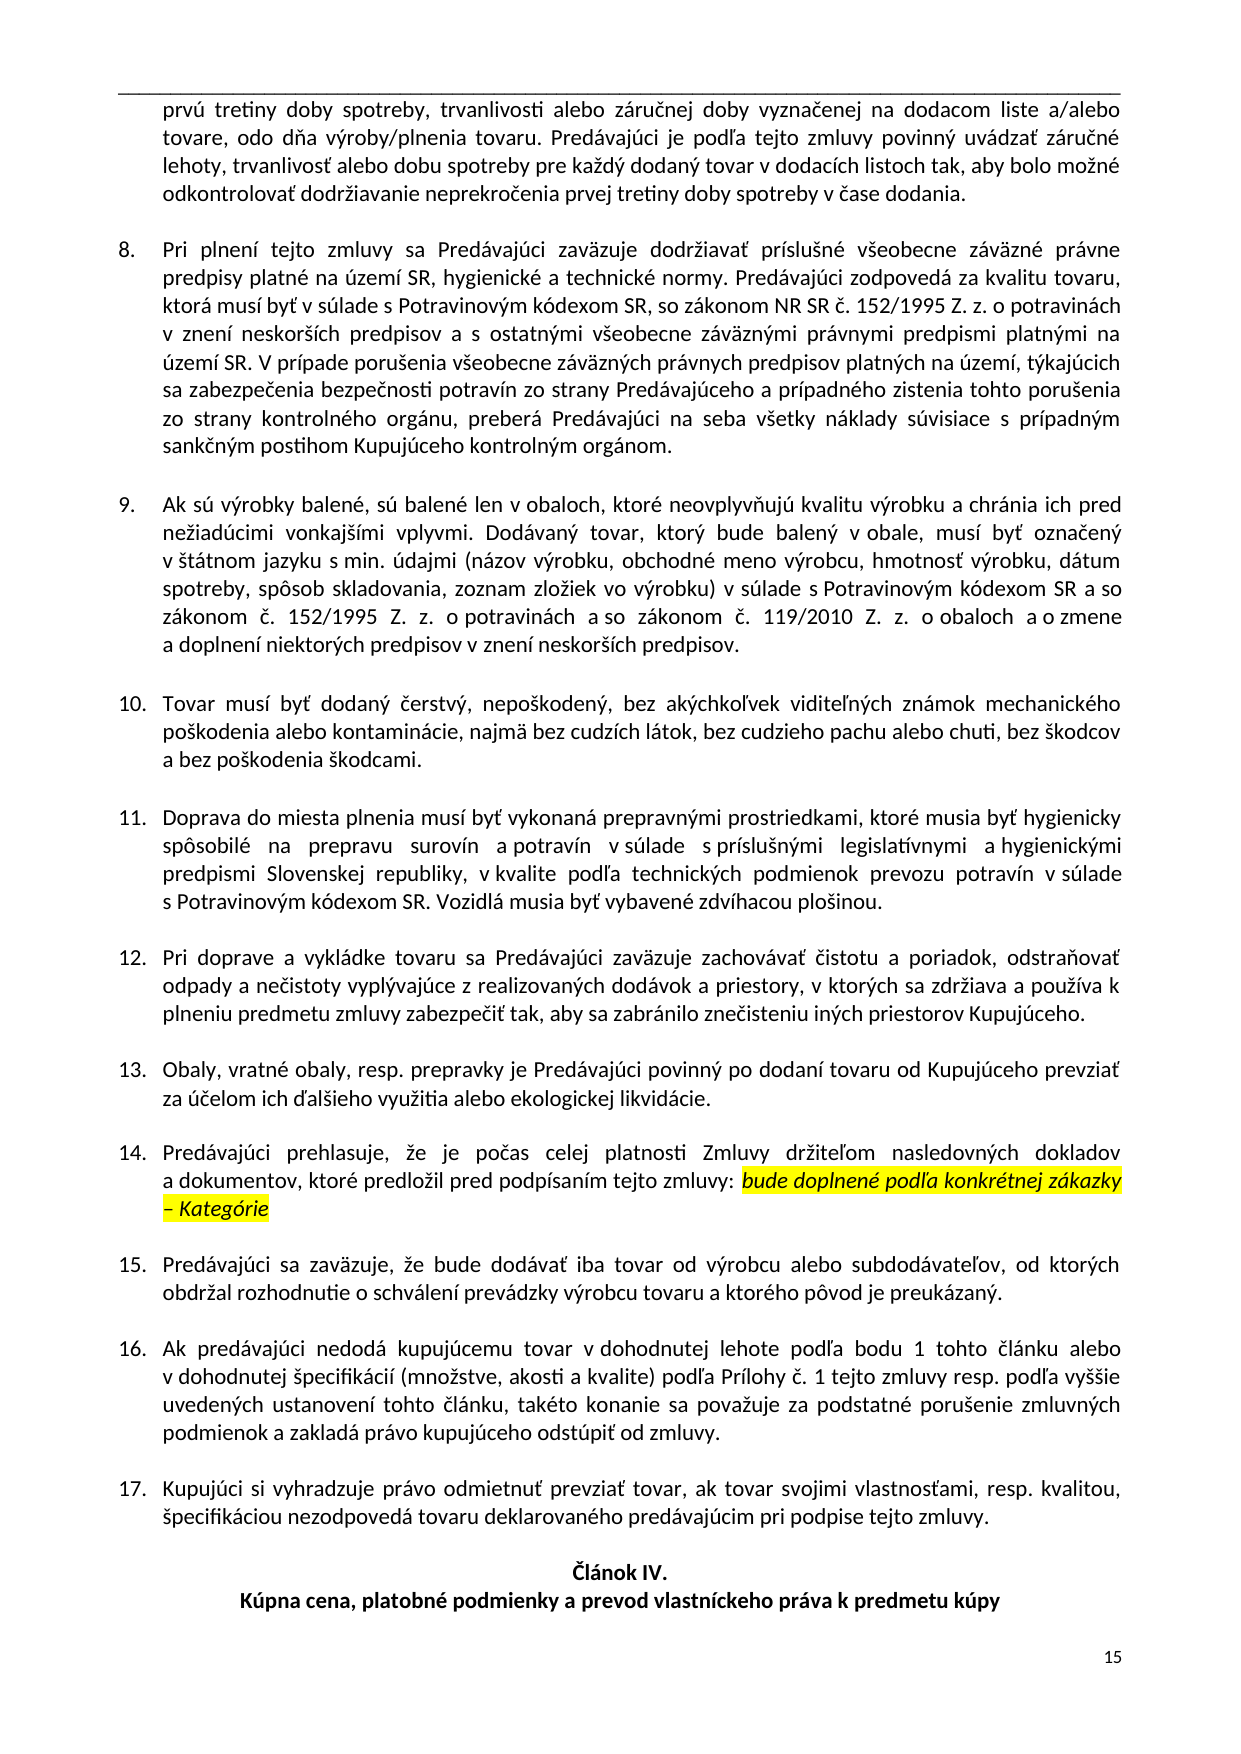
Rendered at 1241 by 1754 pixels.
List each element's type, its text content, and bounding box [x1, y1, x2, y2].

list Pri plnení tejto zmluvy sa Predávajúci zaväzuje dodržiavať príslušné všeobecne záväzné právne predpisy platné na území SR, hygienické a technické normy. Predávajúci zodpovedá za kvalitu tovaru, ktorá musí byť v súlade s Potravinovým kódexom SR, so zákonom NR SR č. 152/1995 Z. z. o potravinách v znení neskorších predpisov a s ostatnými všeobecne záväznými právnymi predpismi platnými na území SR. V prípade porušenia všeobecne záväzných právnych predpisov platných na území, týkajúcich sa zabezpečenia bezpečnosti potravín zo strany Predávajúceho a prípadného zistenia tohto porušenia zo strany kontrolného orgánu, preberá Predávajúci na seba všetky náklady súvisiace s prípadným sankčným postihom Kupujúceho kontrolným orgánom. [118, 236, 1122, 460]
text Kúpna cena, platobné podmienky a prevod vlastníckeho práva k predmetu kúpy [118, 1586, 1122, 1614]
list Predávajúci prehlasuje, že je počas celej platnosti Zmluvy držiteľom nasledovných dokladov a dokumentov, ktoré predložil pred podpísaním tejto zmluvy: bude doplnené podľa konkrétnej zákazky – Kategórie [118, 1138, 1122, 1222]
list Ak predávajúci nedodá kupujúcemu tovar v dohodnutej lehote podľa bodu 1 tohto článku alebo v dohodnutej špecifikácií (množstve, akosti a kvalite) podľa Prílohy č. 1 tejto zmluvy resp. podľa vyššie uvedených ustanovení tohto článku, takéto konanie sa považuje za podstatné porušenie zmluvných podmienok a zakladá právo kupujúceho odstúpiť od zmluvy. [118, 1334, 1122, 1446]
list Pri doprave a vykládke tovaru sa Predávajúci zaväzuje zachovávať čistotu a poriadok, odstraňovať odpady a nečistoty vyplývajúce z realizovaných dodávok a priestory, v ktorých sa zdržiava a používa k plneniu predmetu zmluvy zabezpečiť tak, aby sa zabránilo znečisteniu iných priestorov Kupujúceho. [118, 943, 1122, 1028]
list Doprava do miesta plnenia musí byť vykonaná prepravnými prostriedkami, ktoré musia byť hygienicky spôsobilé na prepravu surovín a potravín v súlade s príslušnými legislatívnymi a hygienickými predpismi Slovenskej republiky, v kvalite podľa technických podmienok prevozu potravín v súlade s Potravinovým kódexom SR. Vozidlá musia byť vybavené zdvíhacou plošinou. [118, 803, 1122, 916]
list Obaly, vratné obaly, resp. prepravky je Predávajúci povinný po dodaní tovaru od Kupujúceho prevziať za účelom ich ďalšieho využitia alebo ekologickej likvidácie. [118, 1056, 1122, 1112]
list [118, 95, 1122, 207]
list Predávajúci sa zaväzuje, že bude dodávať iba tovar od výrobcu alebo subdodávateľov, od ktorých obdržal rozhodnutie o schválení prevádzky výrobcu tovaru a ktorého pôvod je preukázaný. [118, 1250, 1122, 1306]
list Ak sú výrobky balené, sú balené len v obaloch, ktoré neovplyvňujú kvalitu výrobku a chránia ich pred nežiadúcimi vonkajšími vplyvmi. Dodávaný tovar, ktorý bude balený v obale, musí byť označený v štátnom jazyku s min. údajmi (názov výrobku, obchodné meno výrobcu, hmotnosť výrobku, dátum spotreby, spôsob skladovania, zoznam zložiek vo výrobku) v súlade s Potravinovým kódexom SR a so zákonom č. 152/1995 Z. z. o potravinách a so zákonom č. 119/2010 Z. z. o obaloch a o zmene a doplnení niektorých predpisov v znení neskorších predpisov. [118, 490, 1122, 658]
text Článok IV. [118, 1558, 1122, 1586]
list Tovar musí byť dodaný čerstvý, nepoškodený, bez akýchkoľvek viditeľných známok mechanického poškodenia alebo kontaminácie, najmä bez cudzích látok, bez cudzieho pachu alebo chuti, bez škodcov a bez poškodenia škodcami. [118, 689, 1122, 773]
list Kupujúci si vyhradzuje právo odmietnuť prevziať tovar, ak tovar svojimi vlastnosťami, resp. kvalitou, špecifikáciou nezodpovedá tovaru deklarovaného predávajúcim pri podpise tejto zmluvy. [118, 1474, 1122, 1530]
